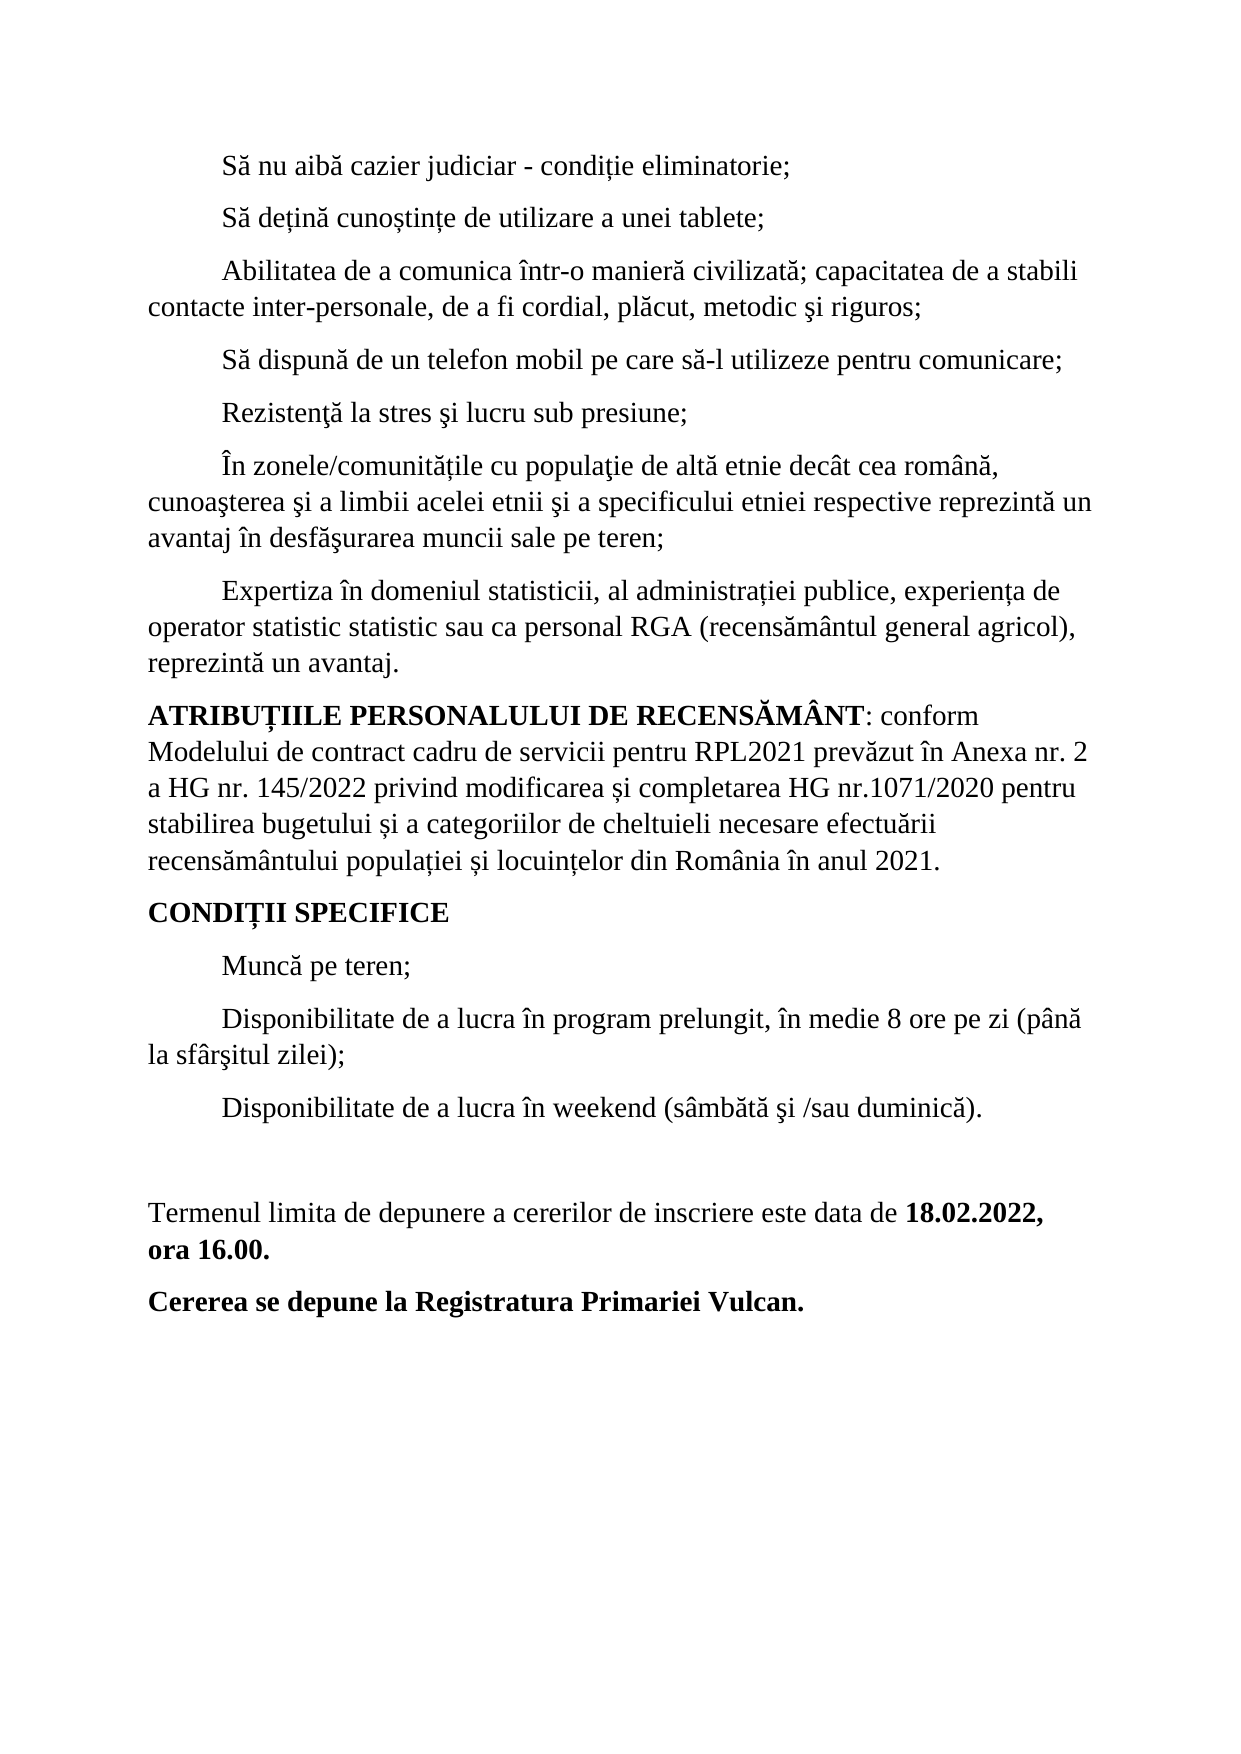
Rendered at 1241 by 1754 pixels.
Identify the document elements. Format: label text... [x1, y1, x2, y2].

text  Disponibilitate de a lucra în weekend (sâmbătă şi /sau duminică). [148, 1090, 1093, 1123]
text  Expertiza în domeniul statisticii, al administrației publice, experiența de operator statistic statistic sau ca personal RGA (recensământul general agricol), reprezintă un avantaj. [148, 573, 1093, 679]
text  Să nu aibă cazier judiciar - condiție eliminatorie; [148, 148, 1093, 181]
text Cererea se depune la Registratura Primariei Vulcan. [148, 1284, 1093, 1318]
text ATRIBUȚIILE PERSONALULUI DE RECENSĂMÂNT: conform Modelului de contract cadru de servicii pentru RPL2021 prevăzut în Anexa nr. 2 a HG nr. 145/2022 privind modificarea și completarea HG nr.1071/2020 pentru stabilirea bugetului și a categoriilor de cheltuieli necesare efectuării recensământului populației și locuințelor din România în anul 2021. [148, 698, 1093, 876]
text  Să dispună de un telefon mobil pe care să-l utilizeze pentru comunicare; [148, 342, 1093, 376]
text  Rezistenţă la stres şi lucru sub presiune; [148, 395, 1093, 428]
text  Abilitatea de a comunica într-o manieră civilizată; capacitatea de a stabili contacte inter-personale, de a fi cordial, plăcut, metodic şi riguros; [148, 253, 1093, 323]
text  Să dețină cunoștințe de utilizare a unei tablete; [148, 200, 1093, 234]
text  Muncă pe teren; [148, 948, 1093, 982]
text Termenul limita de depunere a cererilor de inscriere este data de 18.02.2022, ora 16.00. [148, 1196, 1093, 1265]
text CONDIȚII SPECIFICE [148, 895, 1093, 929]
text  Disponibilitate de a lucra în program prelungit, în medie 8 ore pe zi (până la sfârşitul zilei); [148, 1001, 1093, 1071]
text  În zonele/comunitățile cu populaţie de altă etnie decât cea română, cunoaşterea şi a limbii acelei etnii şi a specificului etniei respective reprezintă un avantaj în desfăşurarea muncii sale pe teren; [148, 448, 1093, 554]
